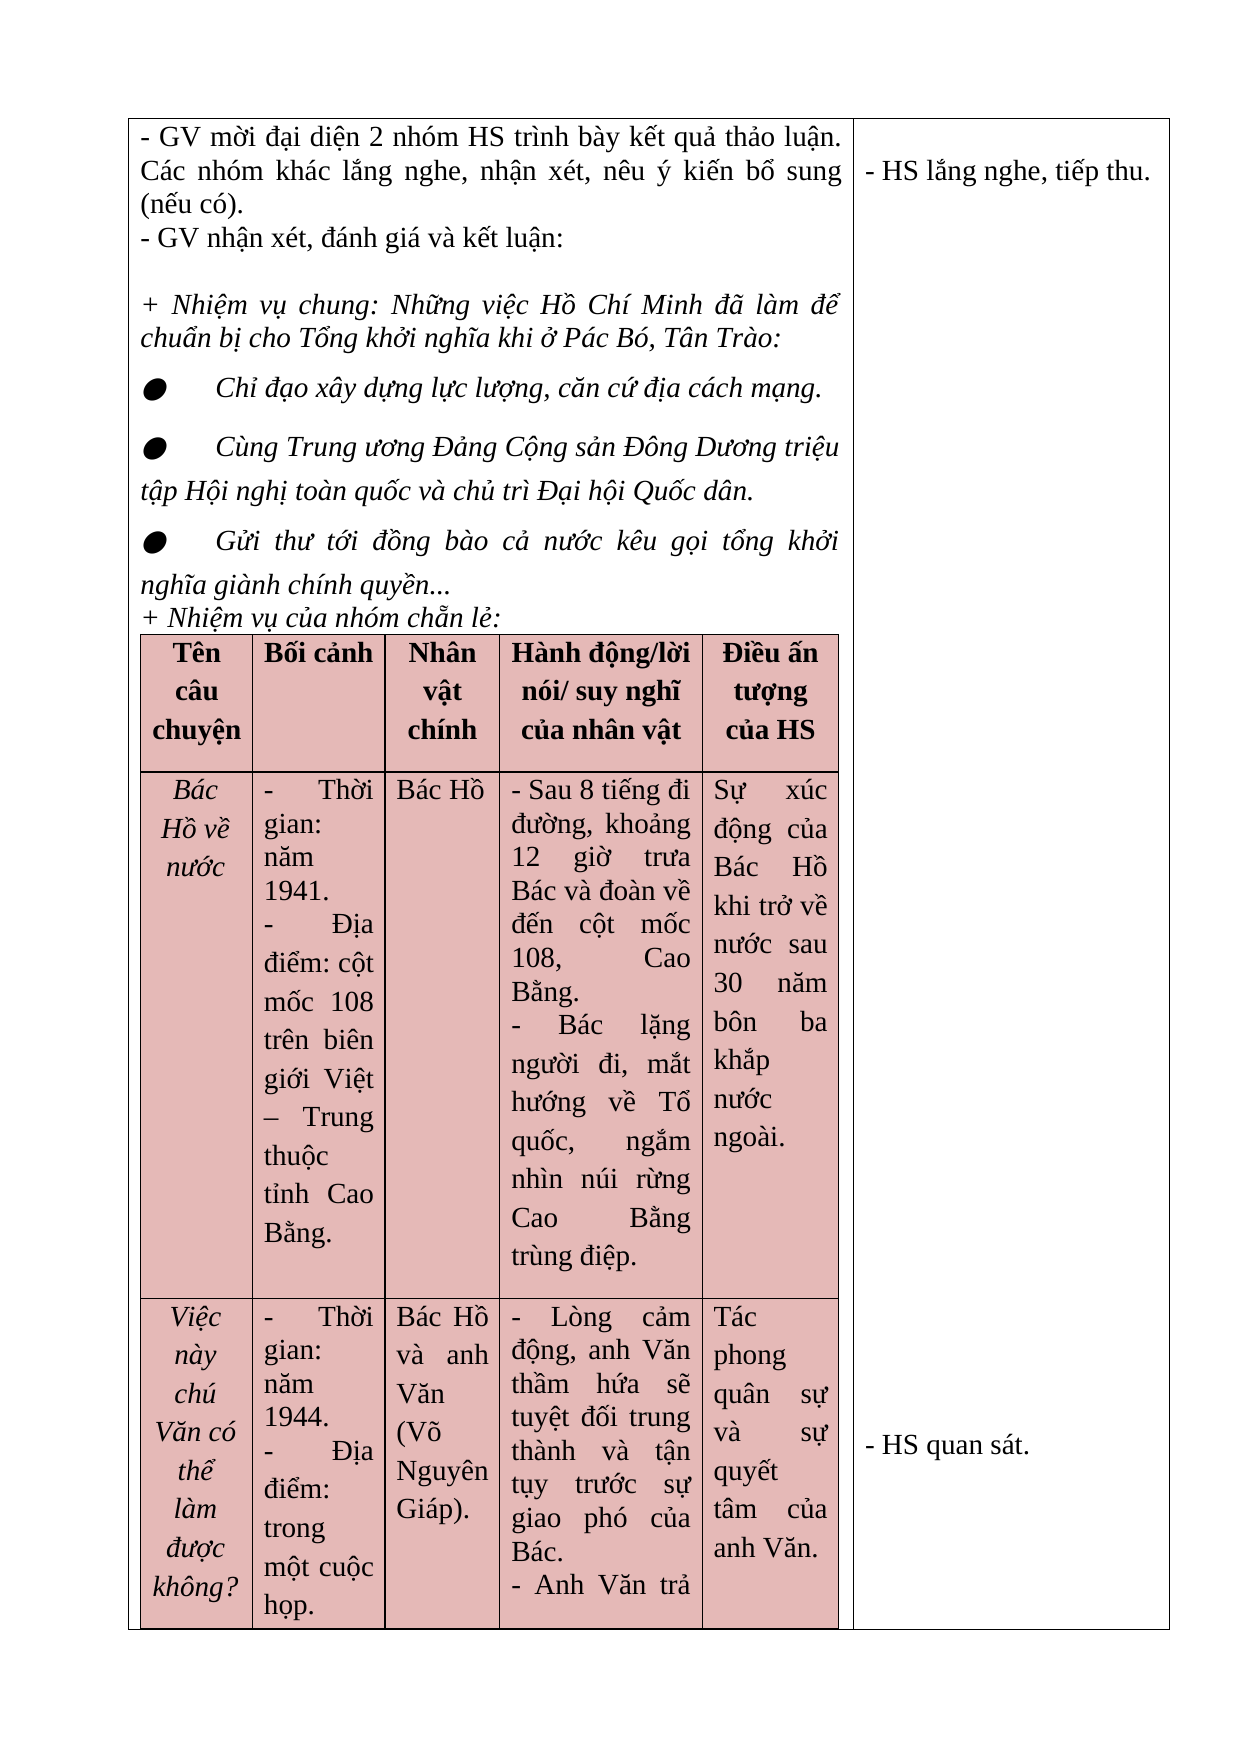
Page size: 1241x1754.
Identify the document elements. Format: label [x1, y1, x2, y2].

table_cell [854, 119, 1169, 1629]
table_cell [129, 119, 853, 1629]
